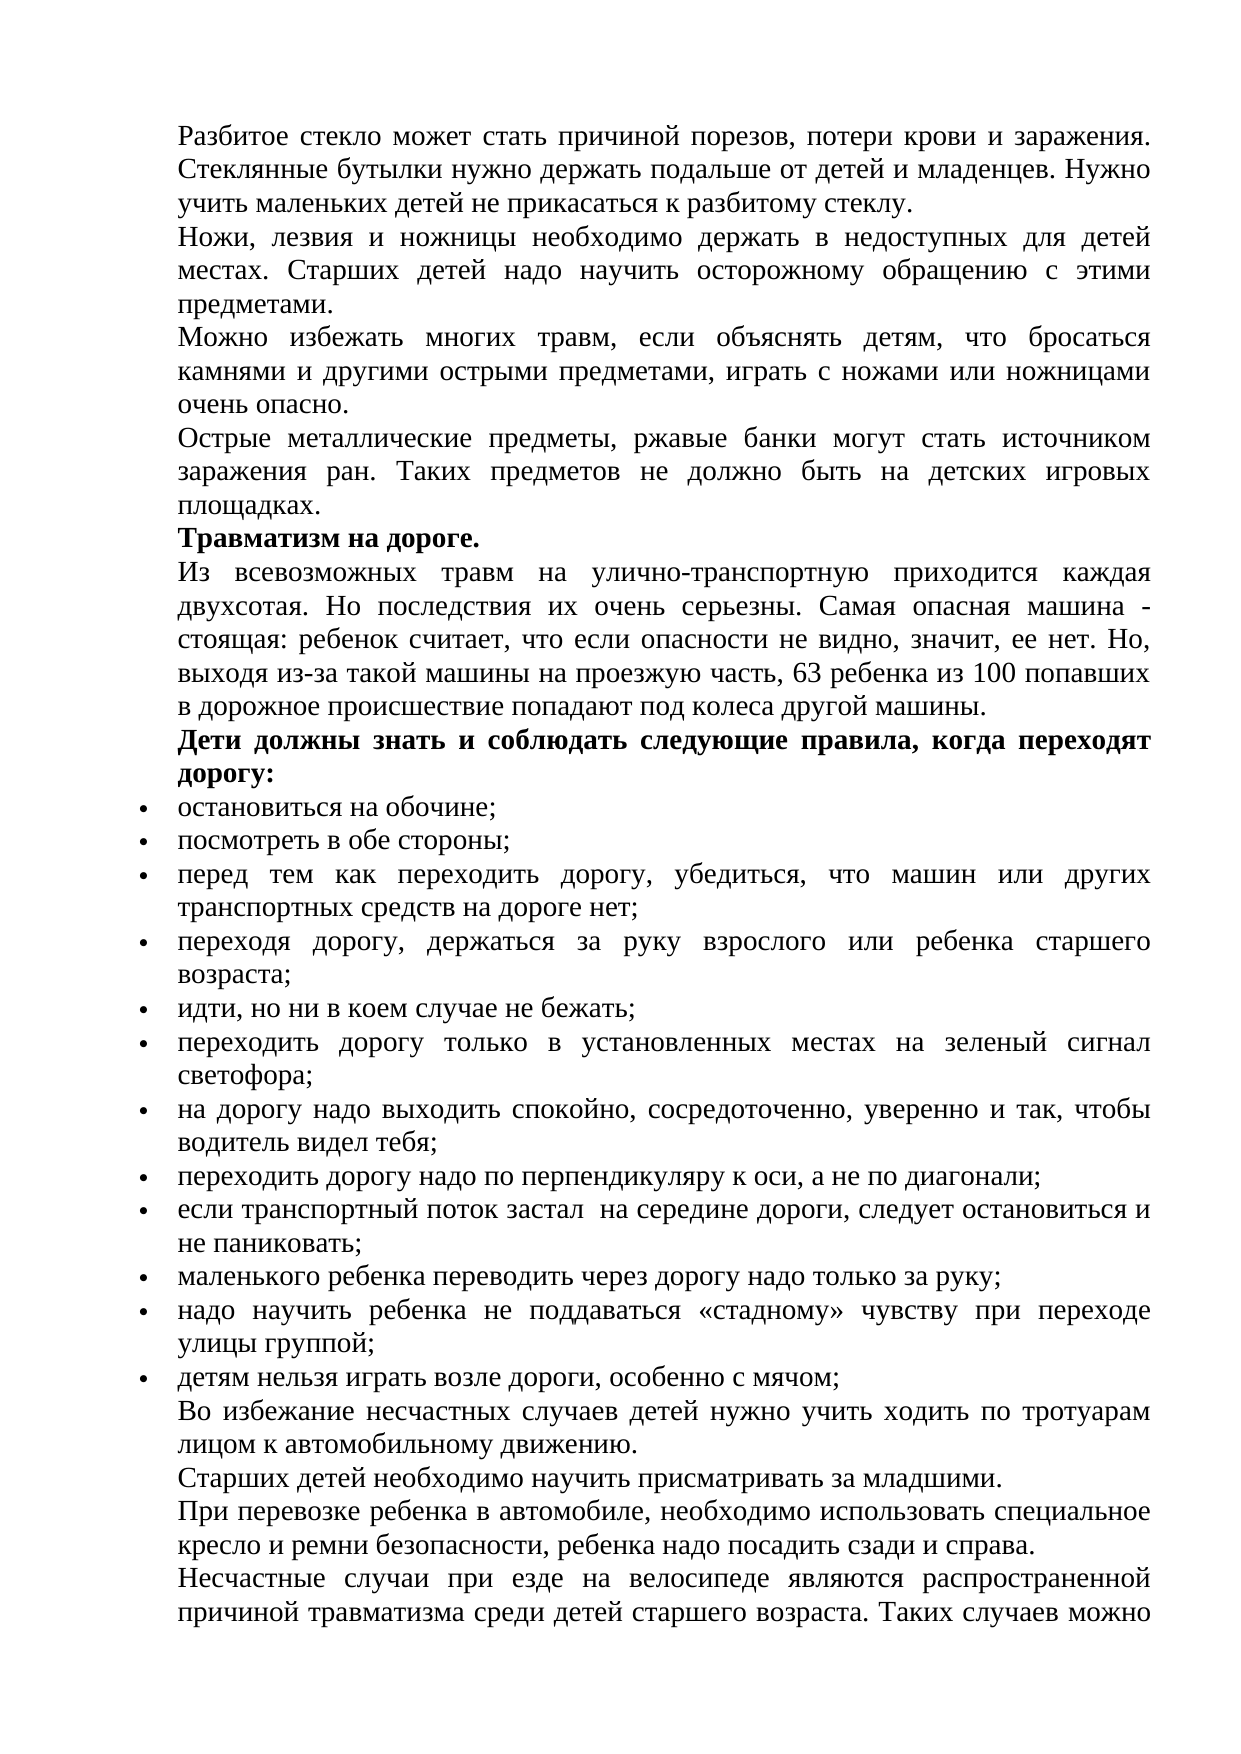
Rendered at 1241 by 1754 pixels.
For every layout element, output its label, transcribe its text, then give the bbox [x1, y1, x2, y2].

list переходя дорогу, держаться за руку взрослого или ребенка старшего возраста; [140, 923, 1152, 990]
text Ножи, лезвия и ножницы необходимо держать в недоступных для детей местах. Старших детей надо научить осторожному обращению с этими предметами. [177, 219, 1152, 319]
text Дети должны знать и соблюдать следующие правила, когда переходят дорогу: [177, 722, 1152, 789]
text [177, 1560, 1152, 1627]
list детям нельзя играть возле дороги, особенно с мячом; [140, 1359, 1152, 1393]
list остановиться на обочине; [140, 789, 1152, 822]
list на дорогу надо выходить спокойно, сосредоточенно, уверенно и так, чтобы водитель видел тебя; [140, 1091, 1152, 1158]
text Во избежание несчастных случаев детей нужно учить ходить по тротуарам лицом к автомобильному движению. [177, 1393, 1152, 1460]
list если транспортный поток застал на середине дороги, следует остановиться и не паниковать; [140, 1191, 1152, 1258]
list маленького ребенка переводить через дорогу надо только за руку; [140, 1258, 1152, 1292]
text Травматизм на дороге. [177, 521, 1152, 554]
list надо научить ребенка не поддаваться «стадному» чувству при переходе улицы группой; [140, 1292, 1152, 1359]
text Острые металлические предметы, ржавые банки могут стать источником заражения ран. Таких предметов не должно быть на детских игровых площадках. [177, 420, 1152, 521]
text Можно избежать многих травм, если объяснять детям, что бросаться камнями и другими острыми предметами, играть с ножами или ножницами очень опасно. [177, 319, 1152, 420]
text При перевозке ребенка в автомобиле, необходимо использовать специальное кресло и ремни безопасности, ребенка надо посадить сзади и справа. [177, 1493, 1152, 1560]
list посмотреть в обе стороны; [140, 822, 1152, 856]
text Разбитое стекло может стать причиной порезов, потери крови и заражения. Стеклянные бутылки нужно держать подальше от детей и младенцев. Нужно учить маленьких детей не прикасаться к разбитому стеклу. [177, 118, 1152, 219]
text Из всевозможных травм на улично-транспортную приходится каждая двухсотая. Но последствия их очень серьезны. Самая опасная машина - стоящая: ребенок считает, что если опасности не видно, значит, ее нет. Но, выходя из-за такой машины на проезжую часть, 63 ребенка из 100 попавших в дорожное происшествие попадают под колеса другой машины. [177, 554, 1152, 722]
list переходить дорогу только в установленных местах на зеленый сигнал светофора; [140, 1024, 1152, 1091]
list переходить дорогу надо по перпендикуляру к оси, а не по диагонали; [140, 1158, 1152, 1191]
list перед тем как переходить дорогу, убедиться, что машин или других транспортных средств на дороге нет; [140, 856, 1152, 923]
list идти, но ни в коем случае не бежать; [140, 990, 1152, 1024]
text Старших детей необходимо научить присматривать за младшими. [177, 1460, 1152, 1493]
